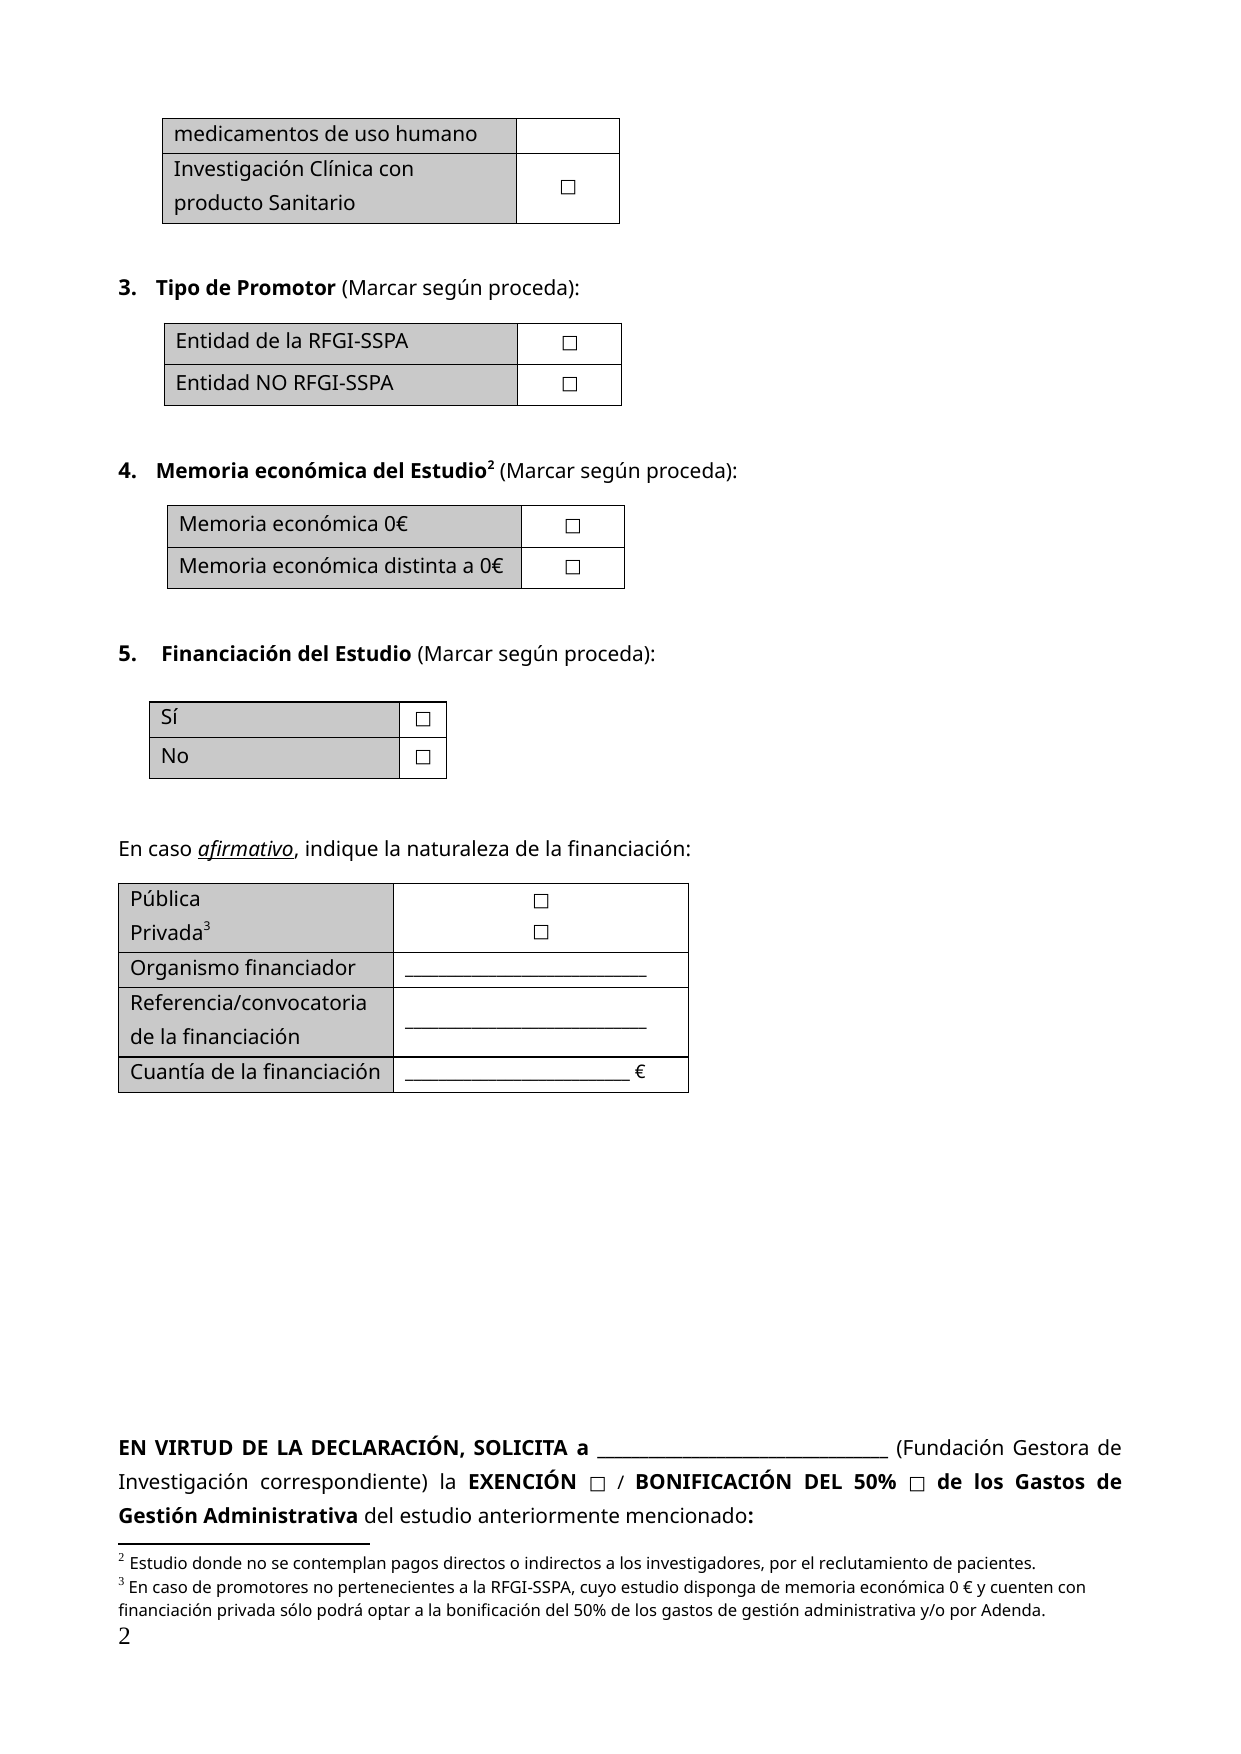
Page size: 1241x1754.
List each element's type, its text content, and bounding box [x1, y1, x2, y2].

table_header □ [518, 324, 621, 364]
table_header □ [400, 703, 446, 737]
table_cell Referencia/convocatoria de la financiación [119, 988, 393, 1056]
text En caso afirmativo, indique la naturaleza de la financiación: [118, 834, 1122, 862]
table_header □ □ [394, 884, 688, 952]
table_cell Memoria económica distinta a 0€ [168, 548, 521, 588]
table_cell □ [522, 548, 624, 588]
table_cell □ [517, 119, 619, 153]
table_cell No [150, 738, 399, 778]
table_cell □ [517, 154, 619, 223]
list Tipo de Promotor (Marcar según proceda): [118, 272, 1122, 302]
table_header □ [522, 506, 624, 547]
table_cell _____________________________ [394, 988, 688, 1056]
text EN VIRTUD DE LA DECLARACIÓN, SOLICITA a __________________________________ (Fundación Gestora de Investigación correspondiente) la EXENCIÓN □ / BONIFICACIÓN DEL 50% □ de los Gastos de Gestión Administrativa del estudio anteriormente mencionado: [118, 1433, 1122, 1530]
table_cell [163, 119, 516, 153]
table_cell _____________________________ [394, 953, 688, 987]
table_cell □ [518, 365, 621, 405]
list Financiación del Estudio (Marcar según proceda): [118, 638, 1122, 667]
table_cell Cuantía de la financiación [119, 1058, 393, 1092]
table_cell □ [400, 738, 446, 778]
table_header Memoria económica 0€ [168, 506, 521, 547]
table_header Sí [150, 703, 399, 737]
list Memoria económica del Estudio (Marcar según proceda): [118, 455, 1122, 485]
table_cell Investigación Clínica con producto Sanitario [163, 154, 516, 223]
table_cell ___________________________ € [394, 1058, 688, 1092]
table_cell Entidad NO RFGI-SSPA [165, 365, 517, 405]
table_cell Organismo financiador [119, 953, 393, 987]
table_header Entidad de la RFGI-SSPA [165, 324, 517, 364]
table_header Pública Privada [119, 884, 393, 952]
